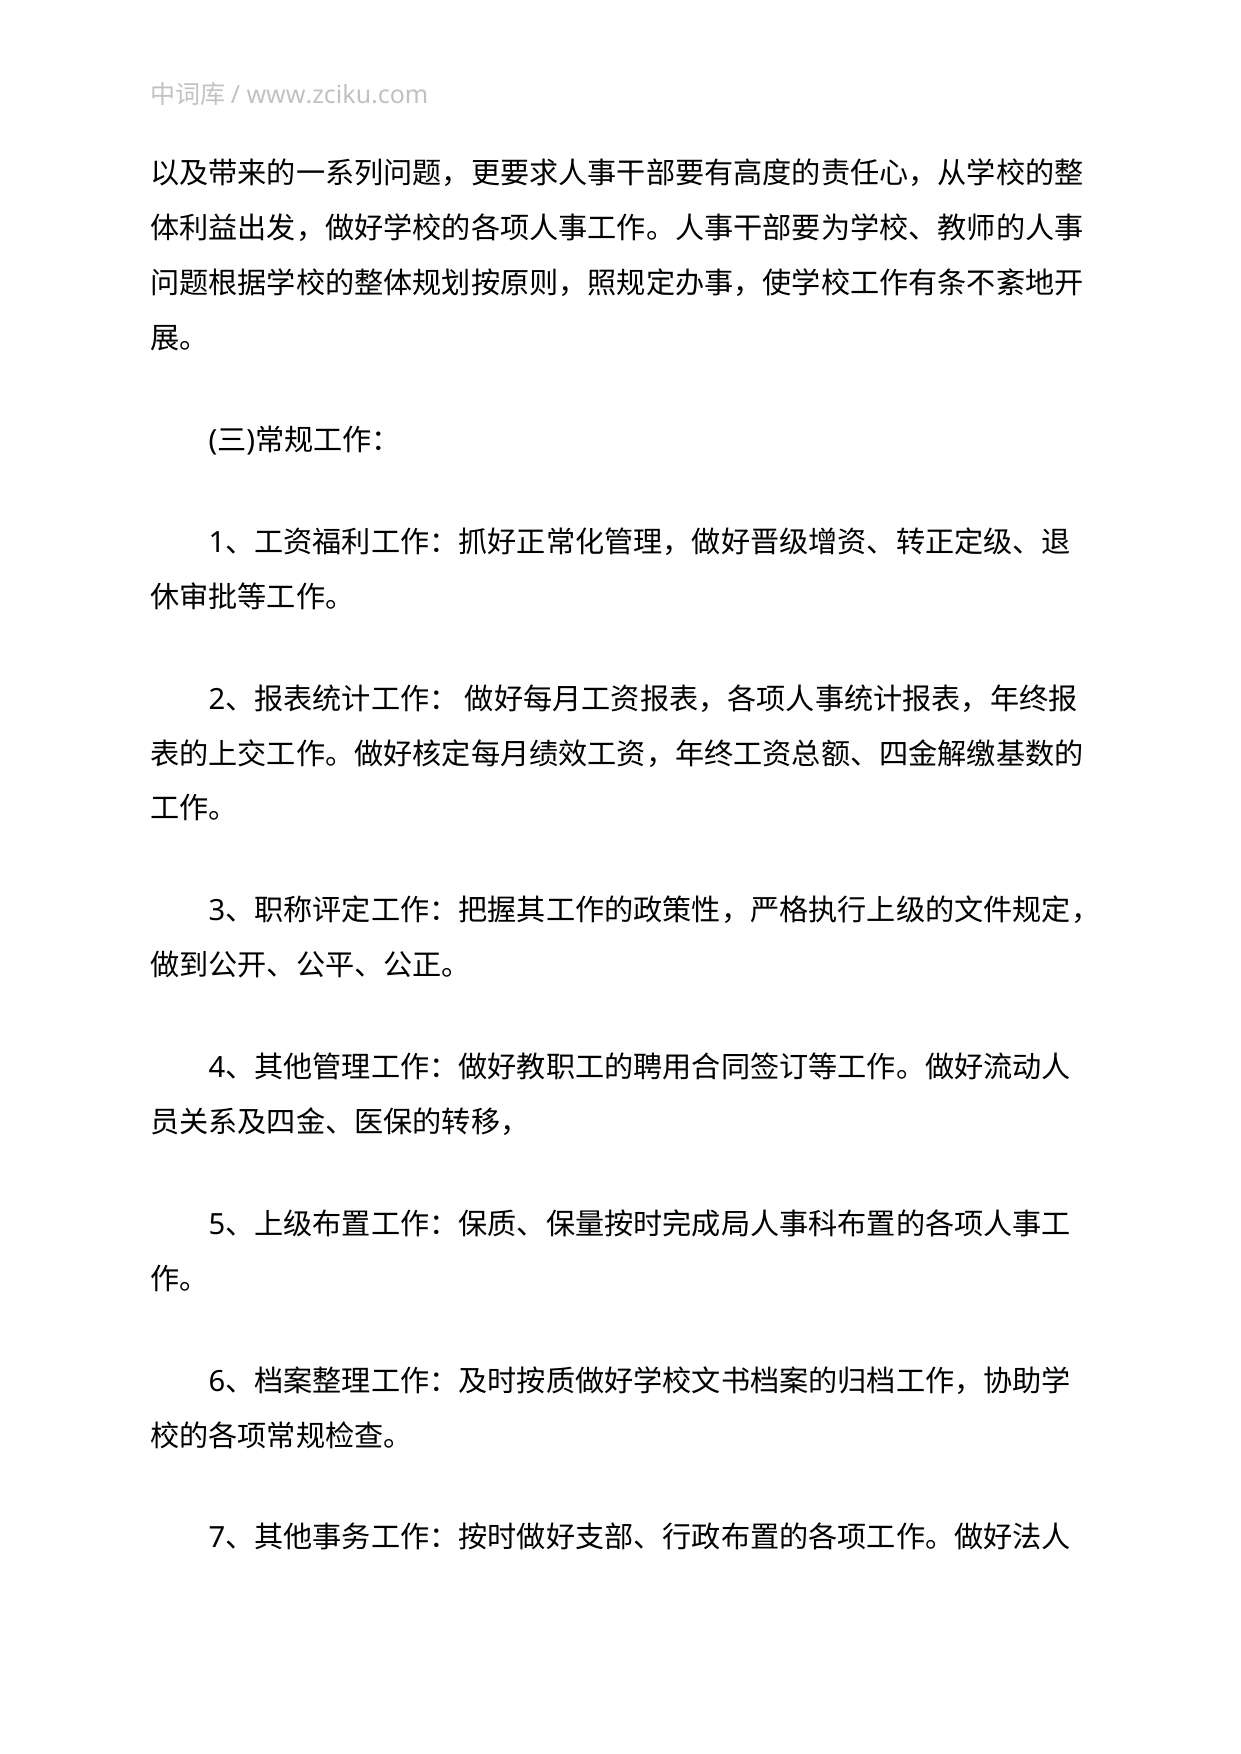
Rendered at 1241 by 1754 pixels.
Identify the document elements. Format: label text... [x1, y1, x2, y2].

text 1、工资福利工作：抓好正常化管理，做好晋级增资、转正定级、退休审批等工作。 [150, 518, 1090, 616]
text (三)常规工作： [150, 416, 1090, 459]
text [150, 150, 1090, 357]
text 3、职称评定工作：把握其工作的政策性，严格执行上级的文件规定，做到公开、公平、公正。 [150, 887, 1090, 984]
text 4、其他管理工作：做好教职工的聘用合同签订等工作。做好流动人员关系及四金、医保的转移， [150, 1044, 1090, 1141]
text 6、档案整理工作：及时按质做好学校文书档案的归档工作，协助学校的各项常规检查。 [150, 1357, 1090, 1454]
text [150, 1514, 1090, 1556]
text 5、上级布置工作：保质、保量按时完成局人事科布置的各项人事工作。 [150, 1200, 1090, 1298]
text 2、报表统计工作： 做好每月工资报表，各项人事统计报表，年终报表的上交工作。做好核定每月绩效工资，年终工资总额、四金解缴基数的工作。 [150, 675, 1090, 827]
